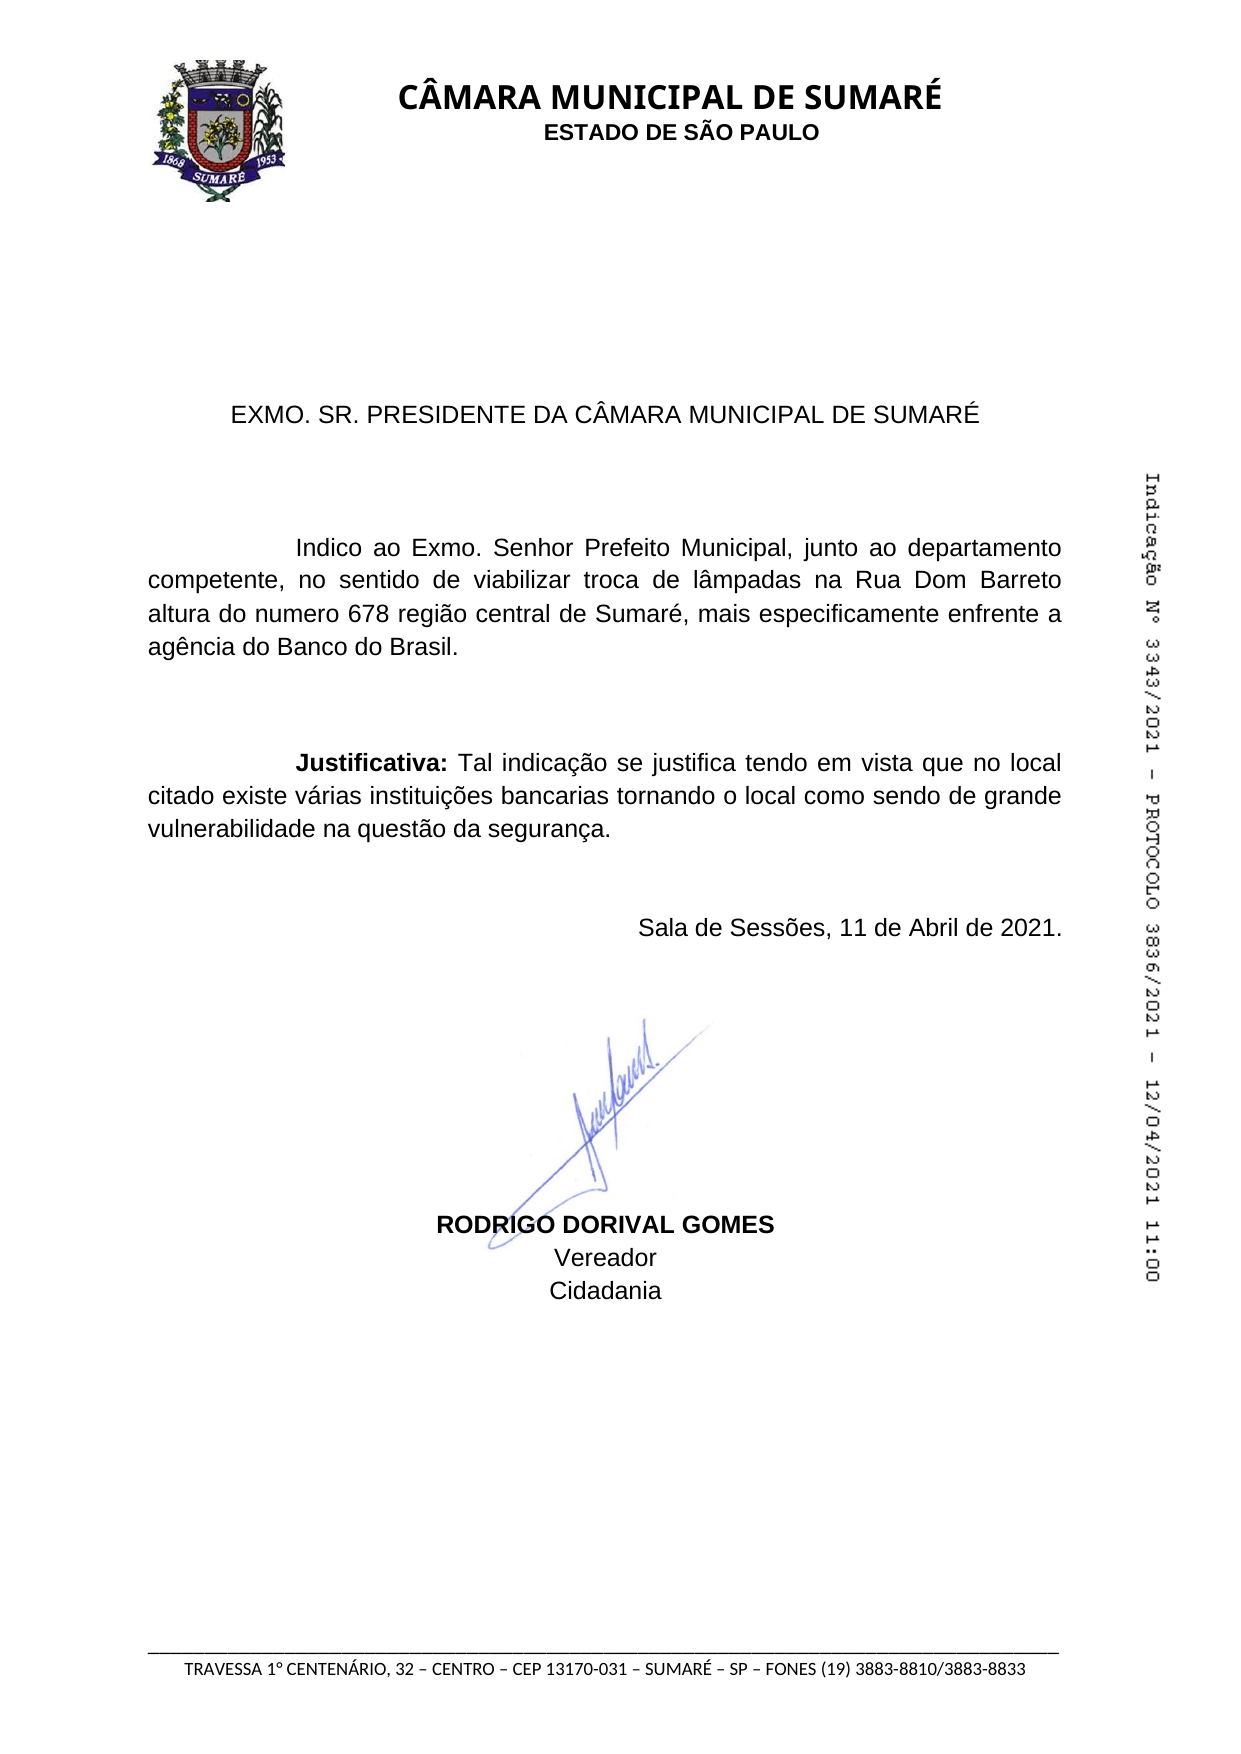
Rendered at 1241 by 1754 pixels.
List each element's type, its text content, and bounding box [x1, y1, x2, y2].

text Vereador [148, 1243, 1063, 1272]
text Indico ao Exmo. Senhor Prefeito Municipal, junto ao departamento competente, no sentido de viabilizar troca de lâmpadas na Rua Dom Barreto altura do numero 678 região central de Sumaré, mais especificamente enfrente a agência do Banco do Brasil. [148, 532, 1063, 660]
picture [462, 1015, 749, 1210]
picture [147, 60, 286, 202]
picture [462, 1239, 749, 1243]
text Cidadania [148, 1276, 1063, 1305]
picture [1120, 468, 1183, 1286]
text Sala de Sessões, 11 de Abril de 2021. [148, 913, 1063, 941]
text RODRIGO DORIVAL GOMES [148, 1210, 1063, 1239]
text Justificativa: Tal indicação se justifica tendo em vista que no local citado existe várias instituições bancarias tornando o local como sendo de grande vulnerabilidade na questão da segurança. [148, 748, 1063, 842]
text EXMO. SR. PRESIDENTE DA CÂMARA MUNICIPAL DE SUMARÉ [148, 400, 1063, 429]
